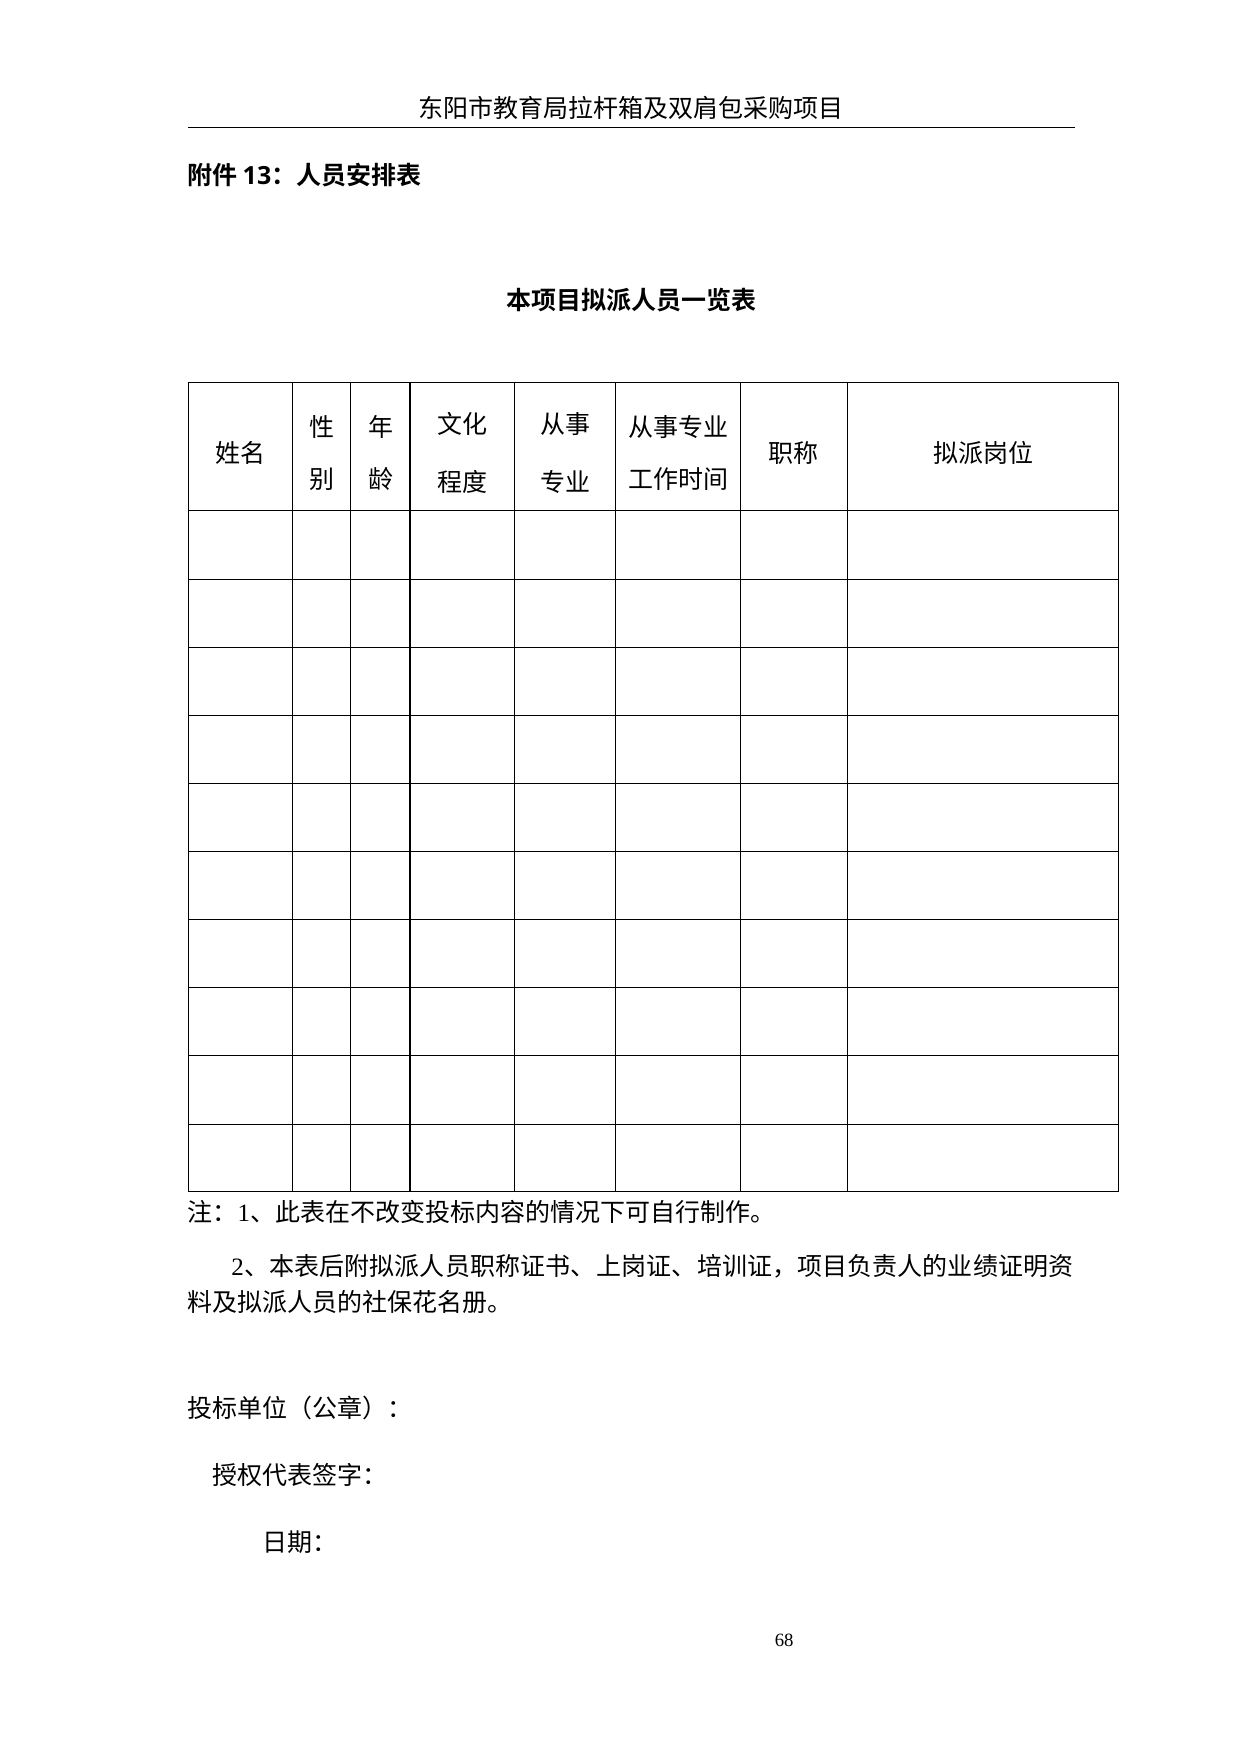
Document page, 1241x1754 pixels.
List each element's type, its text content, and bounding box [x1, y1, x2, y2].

table_cell [189, 1056, 292, 1123]
table_cell [616, 988, 740, 1055]
table_cell [515, 648, 615, 715]
table_cell [351, 920, 409, 987]
table_cell [848, 716, 1118, 783]
table_cell [293, 1125, 350, 1191]
text 注：1、此表在不改变投标内容的情况下可自行制作。 [187, 1192, 1075, 1228]
table_cell [741, 716, 847, 783]
table_cell [411, 988, 514, 1055]
table_cell [189, 1125, 292, 1191]
table_header 从事 专业 [515, 383, 615, 510]
table_cell [515, 988, 615, 1055]
text 附件13：人员安排表 [187, 155, 1075, 191]
table_cell [351, 716, 409, 783]
table_cell [741, 511, 847, 578]
table_cell [293, 852, 350, 919]
table_cell [189, 852, 292, 919]
table_header 拟派岗位 [848, 383, 1118, 510]
table_cell [351, 784, 409, 851]
text 2、本表后附拟派人员职称证书、上岗证、培训证，项目负责人的业绩证明资料及拟派人员的社保花名册。 [187, 1246, 1075, 1319]
table_cell [741, 580, 847, 647]
table_cell [616, 852, 740, 919]
table_cell [616, 580, 740, 647]
table_cell [515, 852, 615, 919]
table_cell [411, 648, 514, 715]
table_cell [189, 920, 292, 987]
table_cell [616, 1125, 740, 1191]
table_cell [741, 988, 847, 1055]
table_cell [848, 988, 1118, 1055]
table_header 姓名 [189, 383, 292, 510]
table_cell [189, 716, 292, 783]
table_header 职称 [741, 383, 847, 510]
table_cell [848, 1125, 1118, 1191]
table_cell [515, 716, 615, 783]
table_cell [411, 580, 514, 647]
table_cell [293, 920, 350, 987]
table_cell [293, 716, 350, 783]
table_cell [351, 580, 409, 647]
table_cell [189, 648, 292, 715]
table_cell [351, 988, 409, 1055]
table_cell [351, 648, 409, 715]
table_cell [848, 580, 1118, 647]
table_cell [351, 1056, 409, 1123]
table_cell [293, 580, 350, 647]
table_cell [616, 716, 740, 783]
table_cell [848, 648, 1118, 715]
table_cell [741, 852, 847, 919]
table_cell [351, 1125, 409, 1191]
table_cell [616, 1056, 740, 1123]
table_cell [293, 988, 350, 1055]
table_cell [848, 511, 1118, 578]
table_header 性别 [293, 383, 350, 510]
table_cell [515, 784, 615, 851]
table_cell [616, 648, 740, 715]
table_cell [741, 920, 847, 987]
table_cell [351, 511, 409, 578]
table_cell [293, 511, 350, 578]
table_header 年龄 [351, 383, 409, 510]
table_header 从事专业工作时间 [616, 383, 740, 510]
table_cell [411, 511, 514, 578]
table_cell [189, 511, 292, 578]
text 本项目拟派人员一览表 [187, 267, 1075, 319]
table_cell [616, 511, 740, 578]
table_cell [616, 784, 740, 851]
table_cell [848, 784, 1118, 851]
table_cell [515, 920, 615, 987]
table_cell [848, 852, 1118, 919]
table_cell [515, 1125, 615, 1191]
table_cell [189, 784, 292, 851]
table_cell [515, 1056, 615, 1123]
table_cell [411, 716, 514, 783]
table_cell [411, 784, 514, 851]
table_cell [616, 920, 740, 987]
table_cell [411, 1056, 514, 1123]
table_cell [741, 1056, 847, 1123]
table_cell [293, 784, 350, 851]
table_cell [741, 648, 847, 715]
text 投标单位（公章）： [187, 1389, 1075, 1425]
table_cell [848, 1056, 1118, 1123]
table_cell [411, 852, 514, 919]
table_cell [848, 920, 1118, 987]
table_cell [293, 1056, 350, 1123]
table_cell [411, 920, 514, 987]
table_cell [741, 1125, 847, 1191]
table_cell [189, 580, 292, 647]
text 授权代表签字： [187, 1456, 1075, 1492]
table_cell [411, 1125, 514, 1191]
table_header 文化 程度 [411, 383, 514, 510]
table_cell [293, 648, 350, 715]
table_cell [741, 784, 847, 851]
text 日期： [187, 1522, 1075, 1559]
table_cell [351, 852, 409, 919]
table_cell [515, 580, 615, 647]
table_cell [189, 988, 292, 1055]
table_cell [515, 511, 615, 578]
